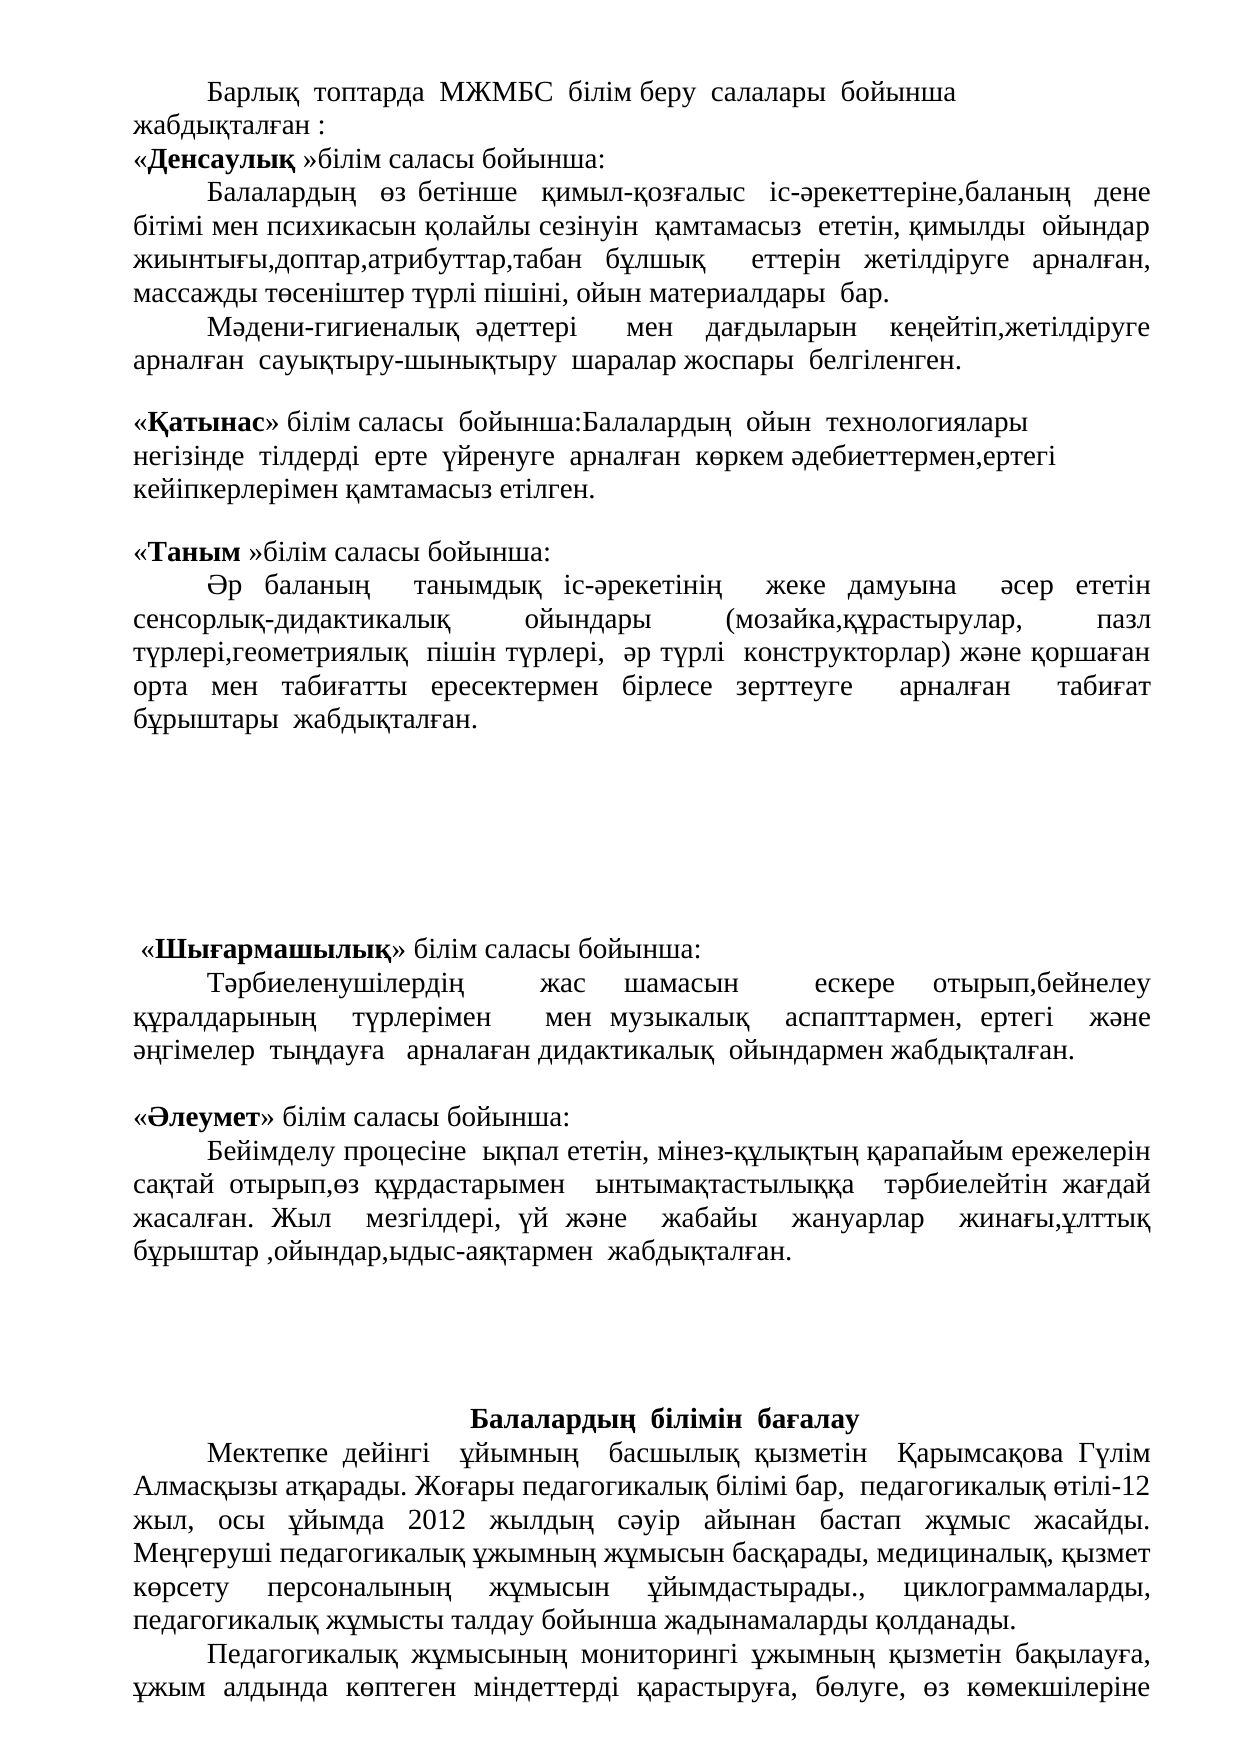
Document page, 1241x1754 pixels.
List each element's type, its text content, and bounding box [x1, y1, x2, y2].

text Мектепке дейінгі ұйымның басшылық қызметін Қарымсақова Гүлім Алмасқызы атқарады. Жоғары педагогикалық білімі бар, педагогикалық өтілі-12 жыл, осы ұйымда 2012 жылдың сәуір айынан бастап жұмыс жасайды. Меңгеруші педагогикалық ұжымның жұмысын басқарады, медициналық, қызмет көрсету персоналының жұмысын ұйымдастырады., циклограммаларды, педагогикалық жұмысты талдау бойынша жадынамаларды қолданады. [133, 1435, 1152, 1636]
text «Таным »білім саласы бойынша: [133, 534, 1152, 567]
text «Денсаулық »білім саласы бойынша: [133, 141, 1152, 174]
text Бейімделу процесіне ықпал ететін, мінез-құлықтың қарапайым ережелерін сақтай отырып,өз құрдастарымен ынтымақтастылыққа тәрбиелейтін жағдай жасалған. Жыл мезгілдері, үй және жабайы жануарлар жинағы,ұлттық бұрыштар ,ойындар,ыдыс-аяқтармен жабдықталған. [133, 1133, 1152, 1267]
text «Қатынас» білім саласы бойынша:Балалардың ойын технологиялары негізінде тілдерді ерте үйренуге арналған көркем әдебиеттермен,ертегі кейіпкерлерімен қамтамасыз етілген. [133, 404, 1152, 505]
text Мәдени-гигиеналық әдеттері мен дағдыларын кеңейтіп,жетілдіруге арналған сауықтыру-шынықтыру шаралар жоспары белгіленген. [133, 309, 1152, 376]
text Балалардың өз бетінше қимыл-қозғалыс іс-әрекеттеріне,баланың дене бітімі мен психикасын қолайлы сезінуін қамтамасыз ететін, қимылды ойындар жиынтығы,доптар,атрибуттар,табан бұлшық еттерін жетілдіруге арналған, массажды төсеніштер түрлі пішіні, ойын материалдары бар. [133, 174, 1152, 309]
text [133, 1636, 1152, 1703]
text «Шығармашылық» білім саласы бойынша: [133, 932, 1152, 965]
text «Әлеумет» білім саласы бойынша: [133, 1099, 1152, 1133]
text Әр баланың танымдық іс-әрекетінің жеке дамуына әсер ететін сенсорлық-дидактикалық ойындары (мозайка,құрастырулар, пазл түрлері,геометриялық пішін түрлері, әр түрлі конструкторлар) және қоршаған орта мен табиғатты ересектермен бірлесе зерттеуге арналған табиғат бұрыштары жабдықталған. [133, 567, 1152, 735]
text Барлық топтарда МЖМБС білім беру салалары бойынша жабдықталған : [133, 74, 1152, 141]
text Балалардың білімін бағалау [170, 1401, 1152, 1435]
text Тәрбиеленушілердің жас шамасын ескере отырып,бейнелеу құралдарының түрлерімен мен музыкалық аспапттармен, ертегі және әңгімелер тыңдауға арналаған дидактикалық ойындармен жабдықталған. [133, 965, 1152, 1066]
